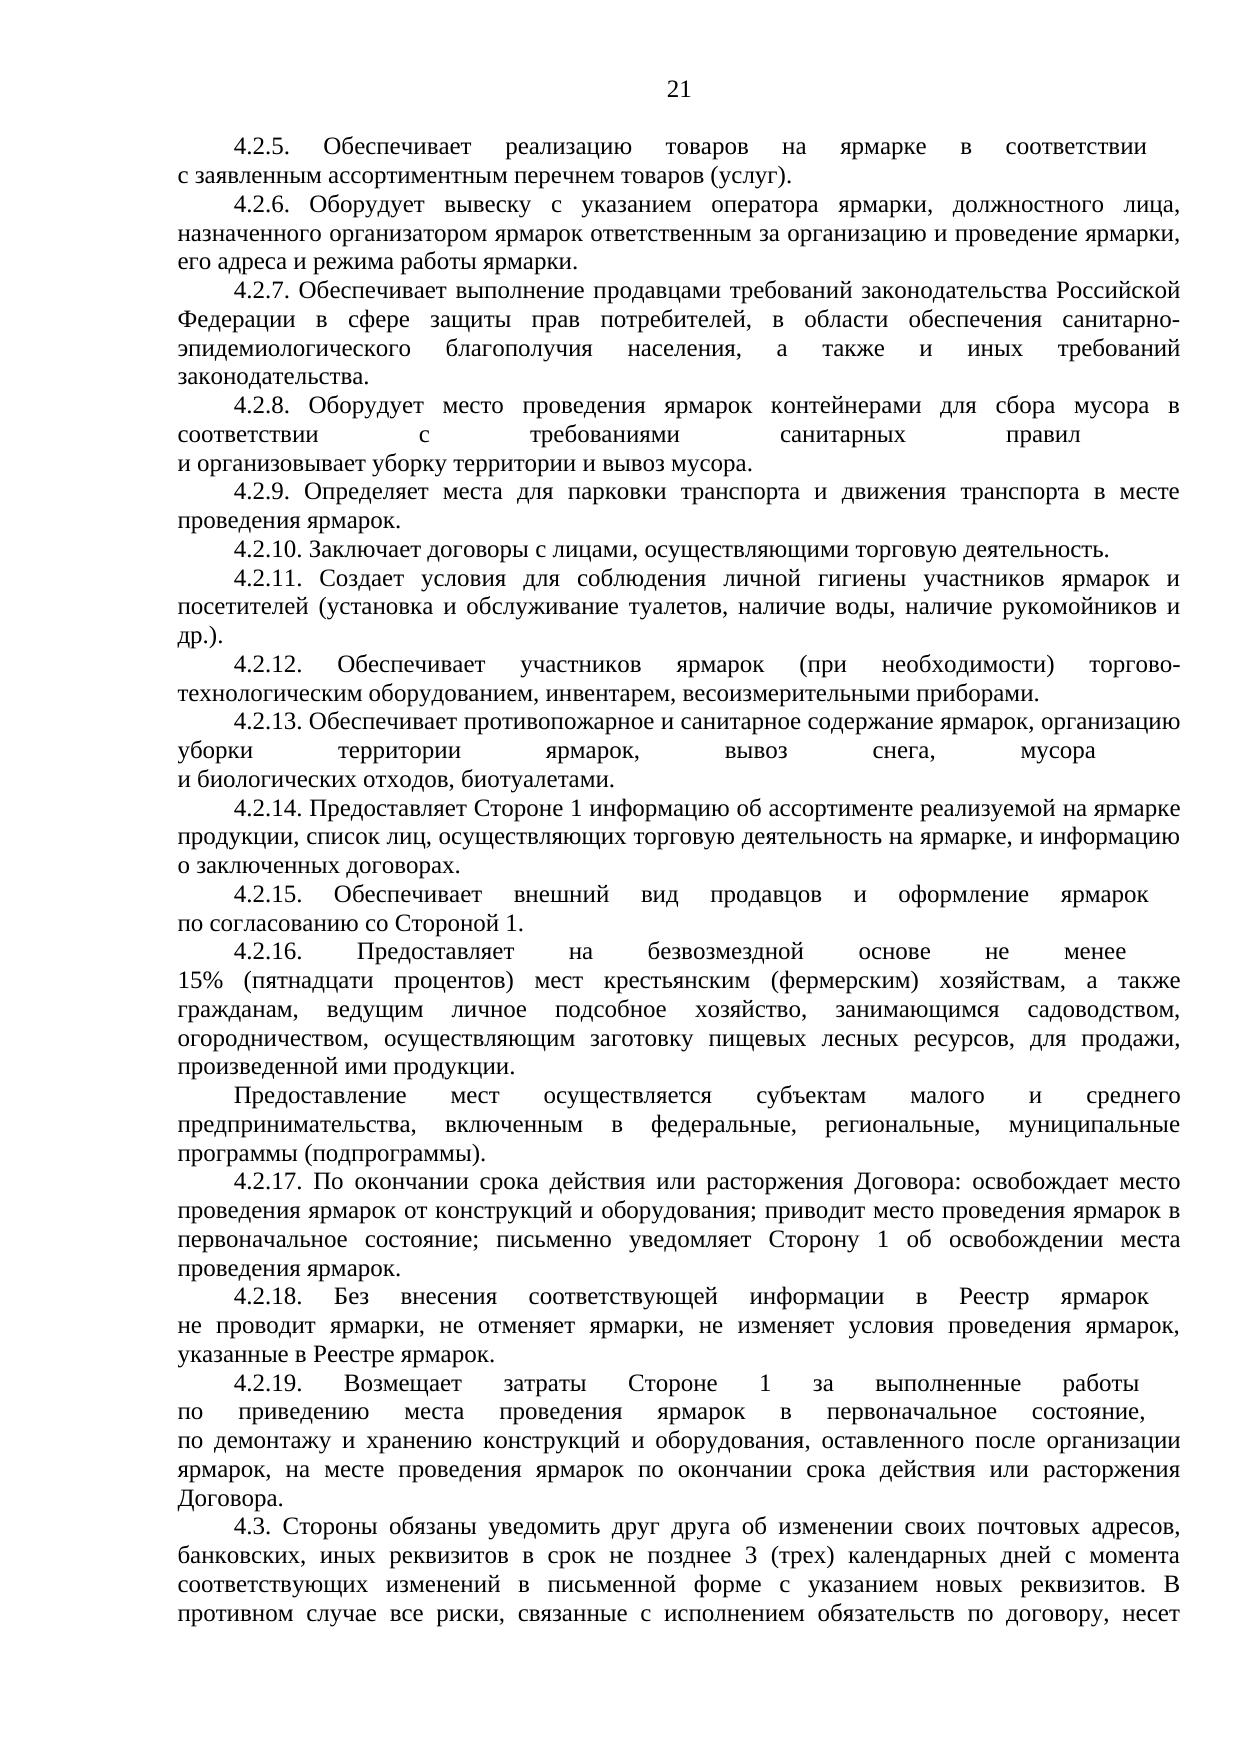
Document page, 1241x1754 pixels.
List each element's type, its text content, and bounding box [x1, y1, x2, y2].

text Предоставление мест осуществляется субъектам малого и среднего предпринимательства, включенным в федеральные, региональные, муниципальные программы (подпрограммы). [177, 1080, 1181, 1166]
text 4.2.10. Заключает договоры с лицами, осуществляющими торговую деятельность. [177, 534, 1181, 563]
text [177, 1511, 1181, 1626]
text 4.2.9. Определяет места для парковки транспорта и движения транспорта в месте проведения ярмарок. [177, 476, 1181, 534]
text 4.2.13. Обеспечивает противопожарное и санитарное содержание ярмарок, организацию уборки территории ярмарок, вывоз снега, мусора и биологических отходов, биотуалетами. [177, 706, 1181, 793]
text 4.2.19. Возмещает затраты Стороне 1 за выполненные работы по приведению места проведения ярмарок в первоначальное состояние, по демонтажу и хранению конструкций и оборудования, оставленного после организации ярмарок, на месте проведения ярмарок по окончании срока действия или расторжения Договора. [177, 1368, 1181, 1511]
text 4.2.18. Без внесения соответствующей информации в Реестр ярмарок не проводит ярмарки, не отменяет ярмарки, не изменяет условия проведения ярмарок, указанные в Реестре ярмарок. [177, 1281, 1181, 1368]
text 4.2.14. Предоставляет Стороне 1 информацию об ассортименте реализуемой на ярмарке продукции, список лиц, осуществляющих торговую деятельность на ярмарке, и информацию о заключенных договорах. [177, 793, 1181, 879]
text 4.2.5. Обеспечивает реализацию товаров на ярмарке в соответствии с заявленным ассортиментным перечнем товаров (услуг). [177, 131, 1181, 189]
text 4.2.8. Оборудует место проведения ярмарок контейнерами для сбора мусора в соответствии с требованиями санитарных правил и организовывает уборку территории и вывоз мусора. [177, 390, 1181, 476]
text 4.2.16. Предоставляет на безвозмездной основе не менее 15% (пятнадцати процентов) мест крестьянским (фермерским) хозяйствам, а также гражданам, ведущим личное подсобное хозяйство, занимающимся садоводством, огородничеством, осуществляющим заготовку пищевых лесных ресурсов, для продажи, произведенной ими продукции. [177, 936, 1181, 1080]
text 4.2.6. Оборудует вывеску с указанием оператора ярмарки, должностного лица, назначенного организатором ярмарок ответственным за организацию и проведение ярмарки, его адреса и режима работы ярмарки. [177, 189, 1181, 275]
text 4.2.17. По окончании срока действия или расторжения Договора: освобождает место проведения ярмарок от конструкций и оборудования; приводит место проведения ярмарок в первоначальное состояние; письменно уведомляет Сторону 1 об освобождении места проведения ярмарок. [177, 1166, 1181, 1281]
text 4.2.15. Обеспечивает внешний вид продавцов и оформление ярмарок по согласованию со Стороной 1. [177, 879, 1181, 936]
text 4.2.7. Обеспечивает выполнение продавцами требований законодательства Российской Федерации в сфере защиты прав потребителей, в области обеспечения санитарно-эпидемиологического благополучия населения, а также и иных требований законодательства. [177, 275, 1181, 390]
text 4.2.12. Обеспечивает участников ярмарок (при необходимости) торгово-технологическим оборудованием, инвентарем, весоизмерительными приборами. [177, 649, 1181, 706]
text 4.2.11. Создает условия для соблюдения личной гигиены участников ярмарок и посетителей (установка и обслуживание туалетов, наличие воды, наличие рукомойников и др.). [177, 563, 1181, 649]
